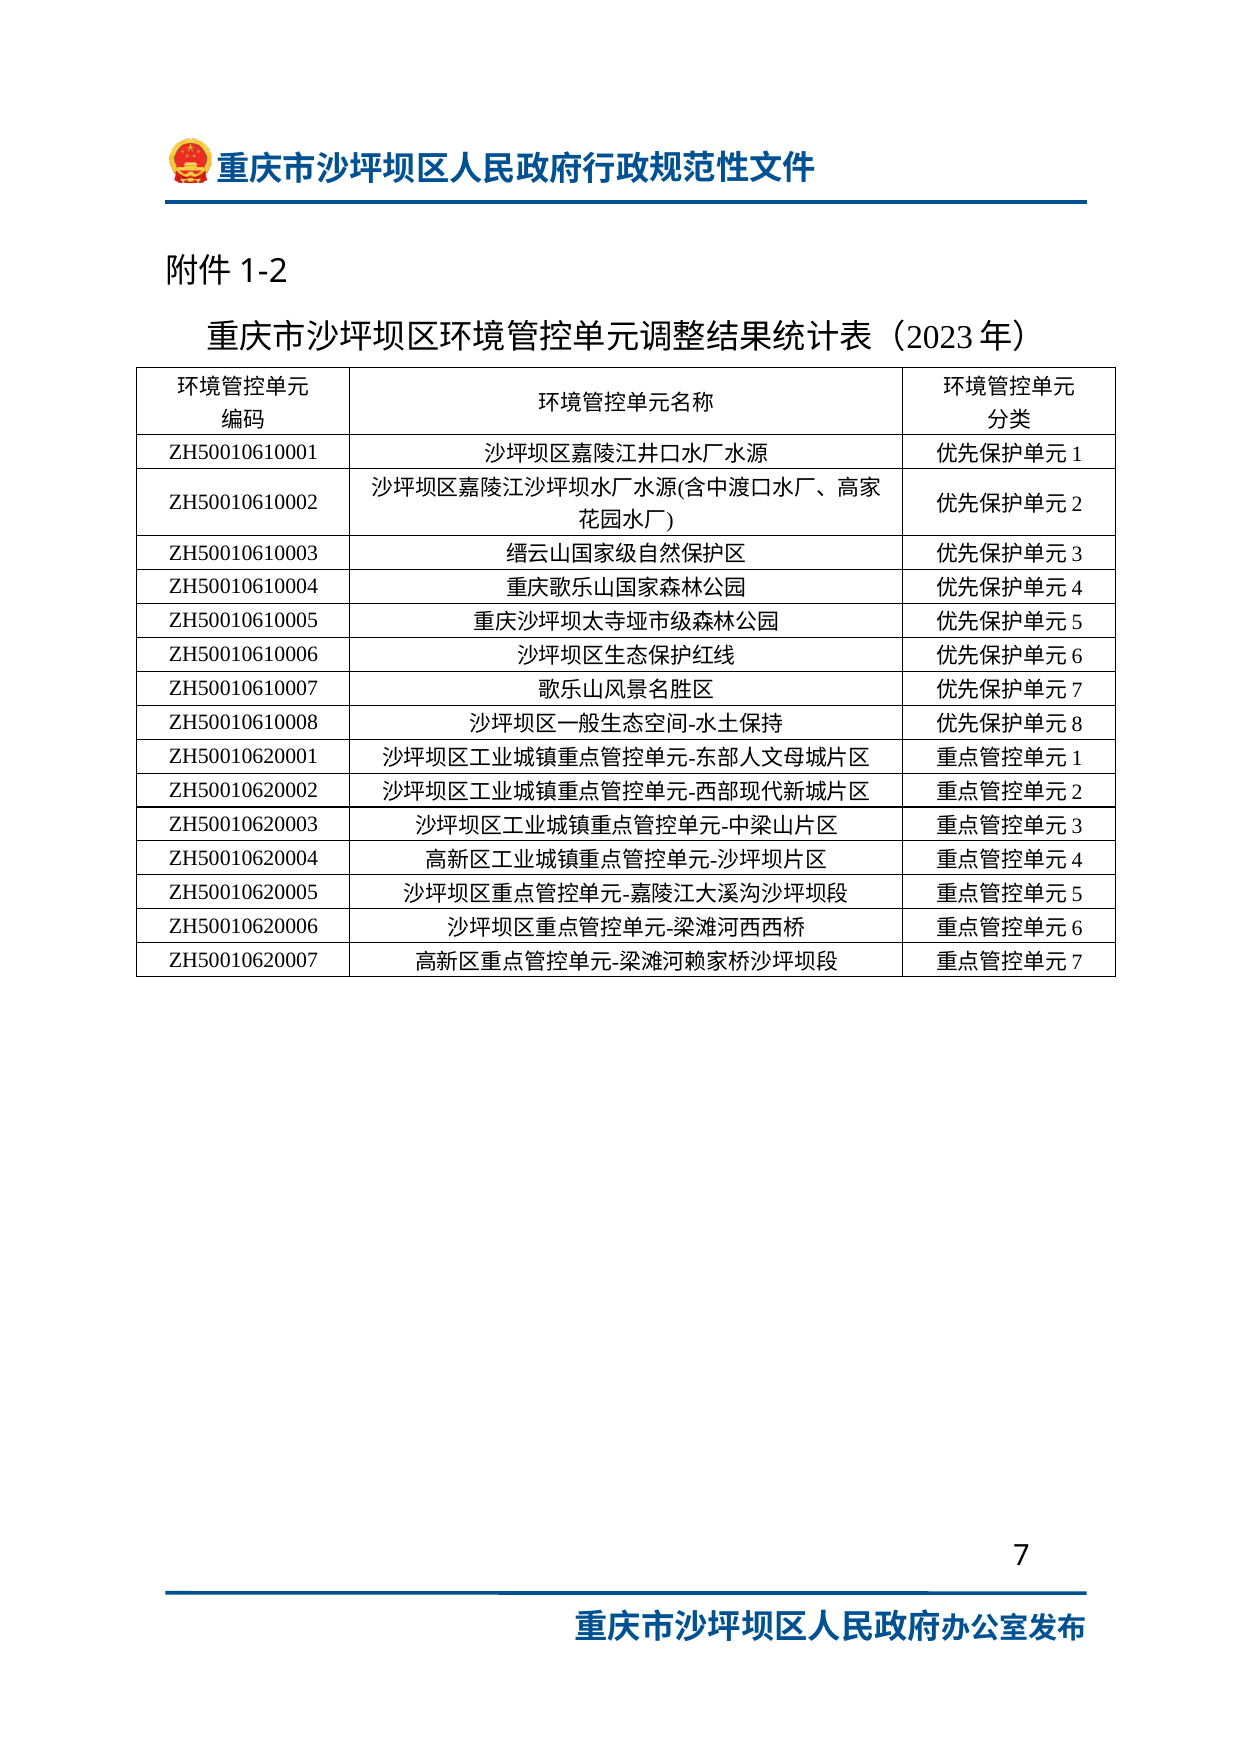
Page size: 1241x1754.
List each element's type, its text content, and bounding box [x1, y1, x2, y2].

table_cell 重庆沙坪坝太寺垭市级森林公园 [350, 604, 902, 637]
table_header 环境管控单元 编码 [137, 368, 349, 434]
table_cell 歌乐山风景名胜区 [350, 672, 902, 704]
table_cell 沙坪坝区一般生态空间-水土保持 [350, 706, 902, 738]
table_cell 优先保护单元4 [903, 570, 1115, 603]
table_cell 沙坪坝区工业城镇重点管控单元-东部人文母城片区 [350, 740, 902, 772]
table_cell 优先保护单元7 [903, 672, 1115, 704]
table_header 环境管控单元 分类 [903, 368, 1115, 434]
table_cell 沙坪坝区重点管控单元-梁滩河西西桥 [350, 909, 902, 942]
table_cell ZH50010620007 [137, 943, 349, 976]
table_cell ZH50010620004 [137, 841, 349, 874]
table_cell 沙坪坝区嘉陵江井口水厂水源 [350, 435, 902, 468]
table_header 环境管控单元名称 [350, 368, 902, 434]
table_cell 重点管控单元5 [903, 875, 1115, 908]
table_cell 沙坪坝区工业城镇重点管控单元-中梁山片区 [350, 808, 902, 840]
table_cell ZH50010610003 [137, 536, 349, 569]
table_cell 优先保护单元1 [903, 435, 1115, 468]
table_cell 优先保护单元5 [903, 604, 1115, 637]
table_cell ZH50010610004 [137, 570, 349, 603]
table_cell ZH50010620006 [137, 909, 349, 942]
table_cell ZH50010610007 [137, 672, 349, 704]
table_cell ZH50010610008 [137, 706, 349, 738]
table_cell ZH50010620003 [137, 808, 349, 840]
table_cell ZH50010610002 [137, 469, 349, 535]
table_cell ZH50010620002 [137, 774, 349, 806]
table_cell 重点管控单元4 [903, 841, 1115, 874]
table_cell ZH50010620001 [137, 740, 349, 772]
picture [165, 136, 216, 187]
table_cell 沙坪坝区工业城镇重点管控单元-西部现代新城片区 [350, 774, 902, 806]
table_cell 重点管控单元2 [903, 774, 1115, 806]
table_cell ZH50010610006 [137, 638, 349, 671]
table_cell 沙坪坝区嘉陵江沙坪坝水厂水源(含中渡口水厂、高家花园水厂) [350, 469, 902, 535]
table_cell 优先保护单元3 [903, 536, 1115, 569]
table_cell 优先保护单元8 [903, 706, 1115, 738]
table_cell 重点管控单元7 [903, 943, 1115, 976]
table_cell ZH50010610001 [137, 435, 349, 468]
table_cell ZH50010610005 [137, 604, 349, 637]
table_cell 重点管控单元1 [903, 740, 1115, 772]
table_cell ZH50010620005 [137, 875, 349, 908]
table_cell 优先保护单元6 [903, 638, 1115, 671]
table_cell 高新区工业城镇重点管控单元-沙坪坝片区 [350, 841, 902, 874]
text 重庆市沙坪坝区环境管控单元调整结果统计表（2023年） [165, 301, 1087, 367]
table_cell 缙云山国家级自然保护区 [350, 536, 902, 569]
table_cell 优先保护单元2 [903, 469, 1115, 535]
table_cell 沙坪坝区重点管控单元-嘉陵江大溪沟沙坪坝段 [350, 875, 902, 908]
table_cell 重点管控单元6 [903, 909, 1115, 942]
table_cell 重庆歌乐山国家森林公园 [350, 570, 902, 603]
table_cell 沙坪坝区生态保护红线 [350, 638, 902, 671]
table_cell 高新区重点管控单元-梁滩河赖家桥沙坪坝段 [350, 943, 902, 976]
table_cell 重点管控单元3 [903, 808, 1115, 840]
text 附件1-2 [165, 235, 1087, 301]
